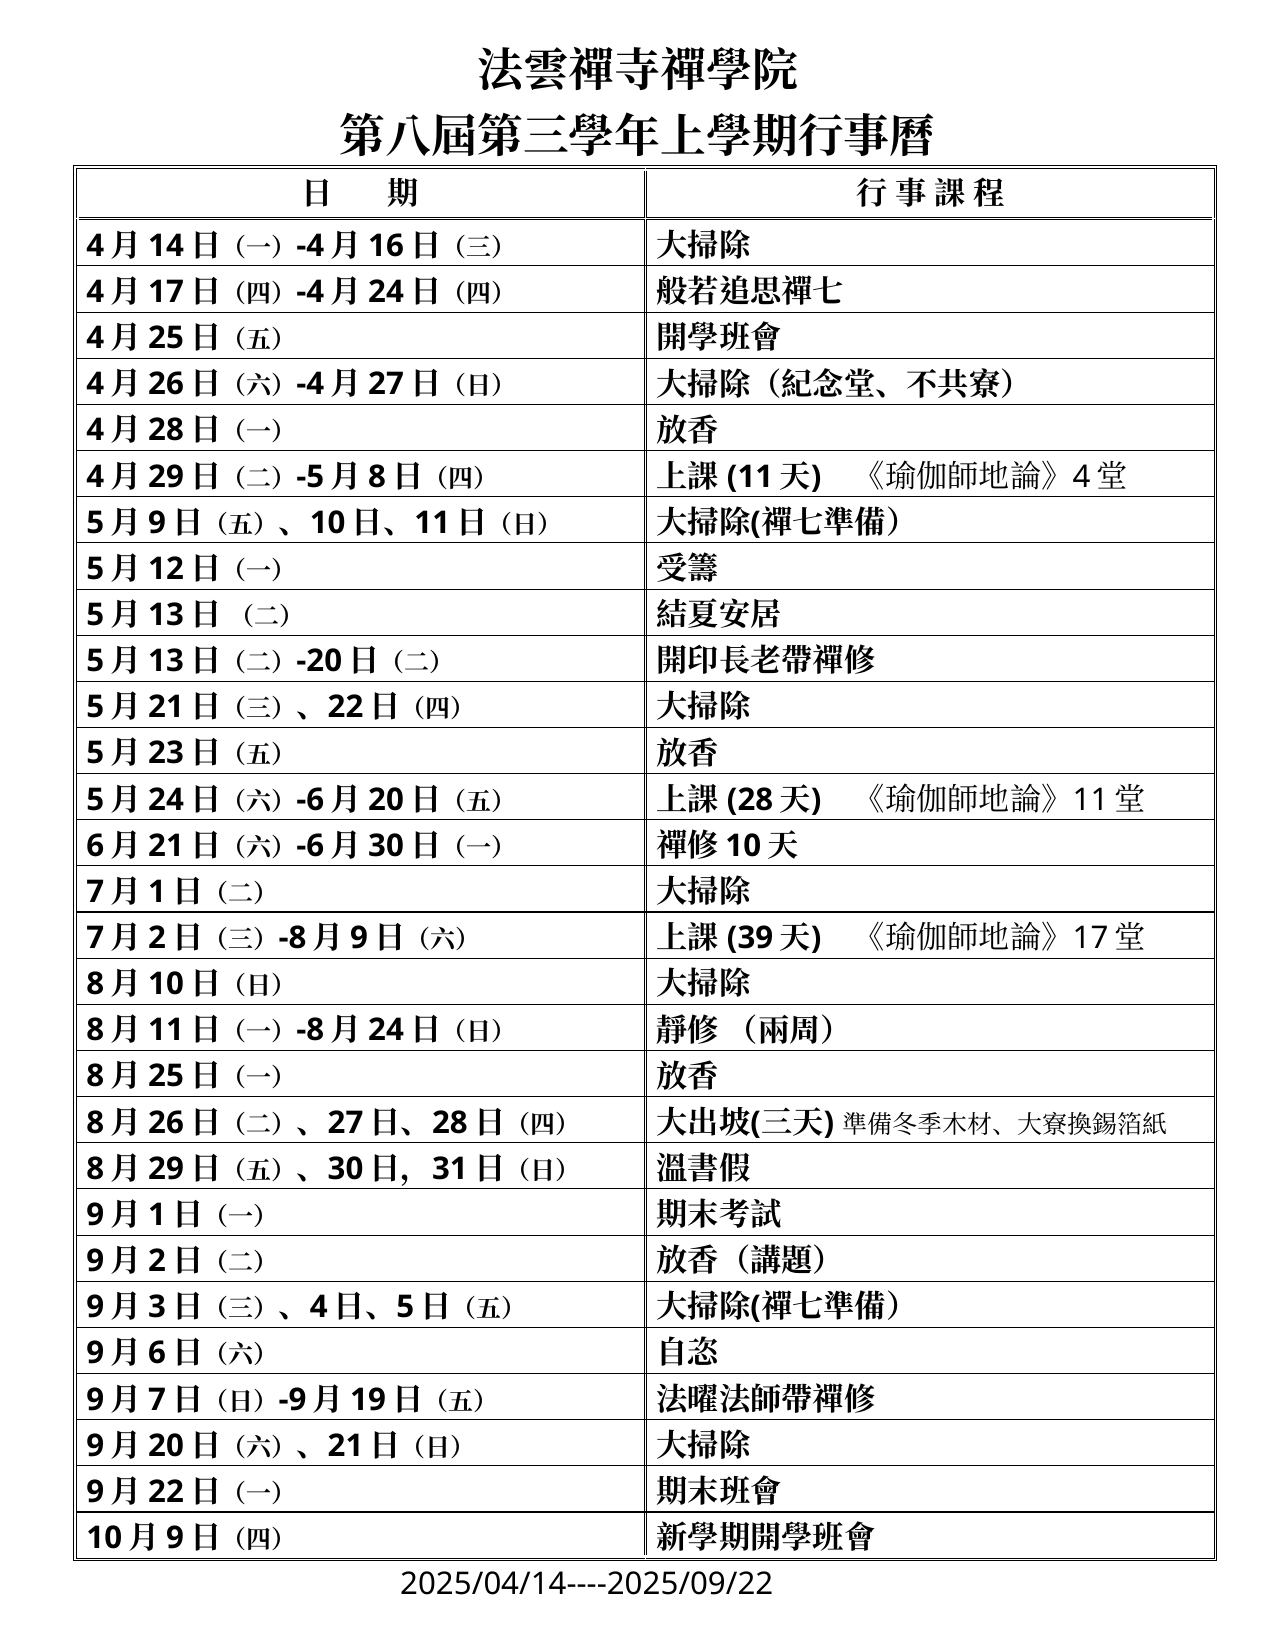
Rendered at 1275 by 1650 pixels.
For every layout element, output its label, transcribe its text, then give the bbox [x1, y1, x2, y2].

table_cell 4月28日（一） [77, 405, 644, 450]
table_cell 放香（講題） [647, 1236, 1214, 1281]
text 2025/04/14----2025/09/22 [75, 1561, 1200, 1603]
table_cell 9月2日（二） [77, 1236, 644, 1281]
table_cell 7月1日（二） [77, 866, 644, 911]
table_cell 新學期開學班會 [645, 1513, 1214, 1557]
table_cell 大掃除 [647, 959, 1214, 1004]
table_cell 9月22日（一） [77, 1466, 644, 1511]
table_cell 結夏安居 [647, 590, 1214, 634]
table_cell 期末班會 [647, 1466, 1214, 1511]
table_cell 4月29日（二）-5月8日（四） [77, 451, 644, 496]
table_cell 放香 [647, 1051, 1214, 1096]
text 第八屆第三學年上學期行事曆 [75, 99, 1200, 165]
text 法雲禪寺禪學院 [75, 34, 1200, 99]
table_cell 4月25日（五） [77, 313, 644, 358]
table_cell 大掃除 [647, 682, 1214, 727]
table_cell 8月25日（一） [77, 1051, 644, 1096]
table_cell 8月11日（一）-8月24日（日） [77, 1005, 644, 1050]
table_cell 10月9日（四） [77, 1513, 645, 1557]
table_cell 4月17日（四）-4月24日（四） [77, 266, 644, 312]
table_cell 大掃除 [647, 1420, 1214, 1465]
table_cell 禪修10天 [647, 820, 1214, 865]
table_cell 放香 [647, 728, 1214, 773]
table_cell 5月9日（五）、10日、11日（日） [77, 497, 644, 542]
table_cell 靜修 （兩周） [647, 1005, 1214, 1050]
table_cell 上課 (28天) 《瑜伽師地論》11堂 [647, 774, 1214, 819]
table_cell 5月23日（五） [77, 728, 644, 773]
table_cell 自恣 [647, 1328, 1214, 1373]
table_cell 期末考試 [647, 1189, 1214, 1234]
table_cell 8月26日（二）、27日、28日（四） [77, 1097, 644, 1142]
table_cell 大掃除（紀念堂、不共寮） [647, 359, 1214, 404]
table_cell 上課 (11天) 《瑜伽師地論》4堂 [647, 451, 1214, 496]
table_cell 9月6日（六） [77, 1328, 644, 1373]
table_cell 5月21日（三）、22日（四） [77, 682, 644, 727]
table_cell 5月24日（六）-6月20日（五） [77, 774, 644, 819]
table_cell 9月3日（三）、4日、5日（五） [77, 1282, 644, 1327]
table_cell 大掃除 [647, 866, 1214, 911]
table_cell 放香 [647, 405, 1214, 450]
table_cell 溫書假 [647, 1143, 1214, 1188]
table_cell 4月14日（一）-4月16日（三） [75, 217, 645, 265]
table_cell 8月10日（日） [77, 959, 644, 1004]
table_cell 4月26日（六）-4月27日（日） [77, 359, 644, 404]
table_header 日 期 [77, 169, 645, 217]
table_cell 法曜法師帶禪修 [647, 1374, 1214, 1419]
table_cell 5月12日（一） [77, 543, 644, 588]
table_cell 般若追思禪七 [647, 266, 1214, 312]
table_cell 5月13日（二）-20日（二） [77, 636, 644, 681]
table_cell 5月13日 （二） [77, 590, 644, 634]
table_cell 6月21日（六）-6月30日（一） [77, 820, 644, 865]
table_cell 大掃除(禪七準備） [647, 497, 1214, 542]
table_cell 9月20日（六）、21日（日） [77, 1420, 644, 1465]
table_cell 9月1日（一） [77, 1189, 644, 1234]
table_cell 大出坡(三天) 準備冬季木材、大寮換錫箔紙 [647, 1097, 1214, 1142]
table_cell 大掃除(禪七準備） [647, 1282, 1214, 1327]
table_cell 受籌 [647, 543, 1214, 588]
table_header 行 事 課 程 [645, 169, 1214, 217]
table_cell 7月2日（三）-8月9日（六） [77, 913, 644, 958]
table_cell 8月29日（五）、30日，31日（日） [77, 1143, 644, 1188]
table_cell 大掃除 [645, 217, 1215, 265]
table_cell 開學班會 [647, 313, 1214, 358]
table_cell 上課 (39天) 《瑜伽師地論》17堂 [647, 913, 1214, 958]
table_cell 9月7日（日）-9月19日（五） [77, 1374, 644, 1419]
table_cell 開印長老帶禪修 [647, 636, 1214, 681]
